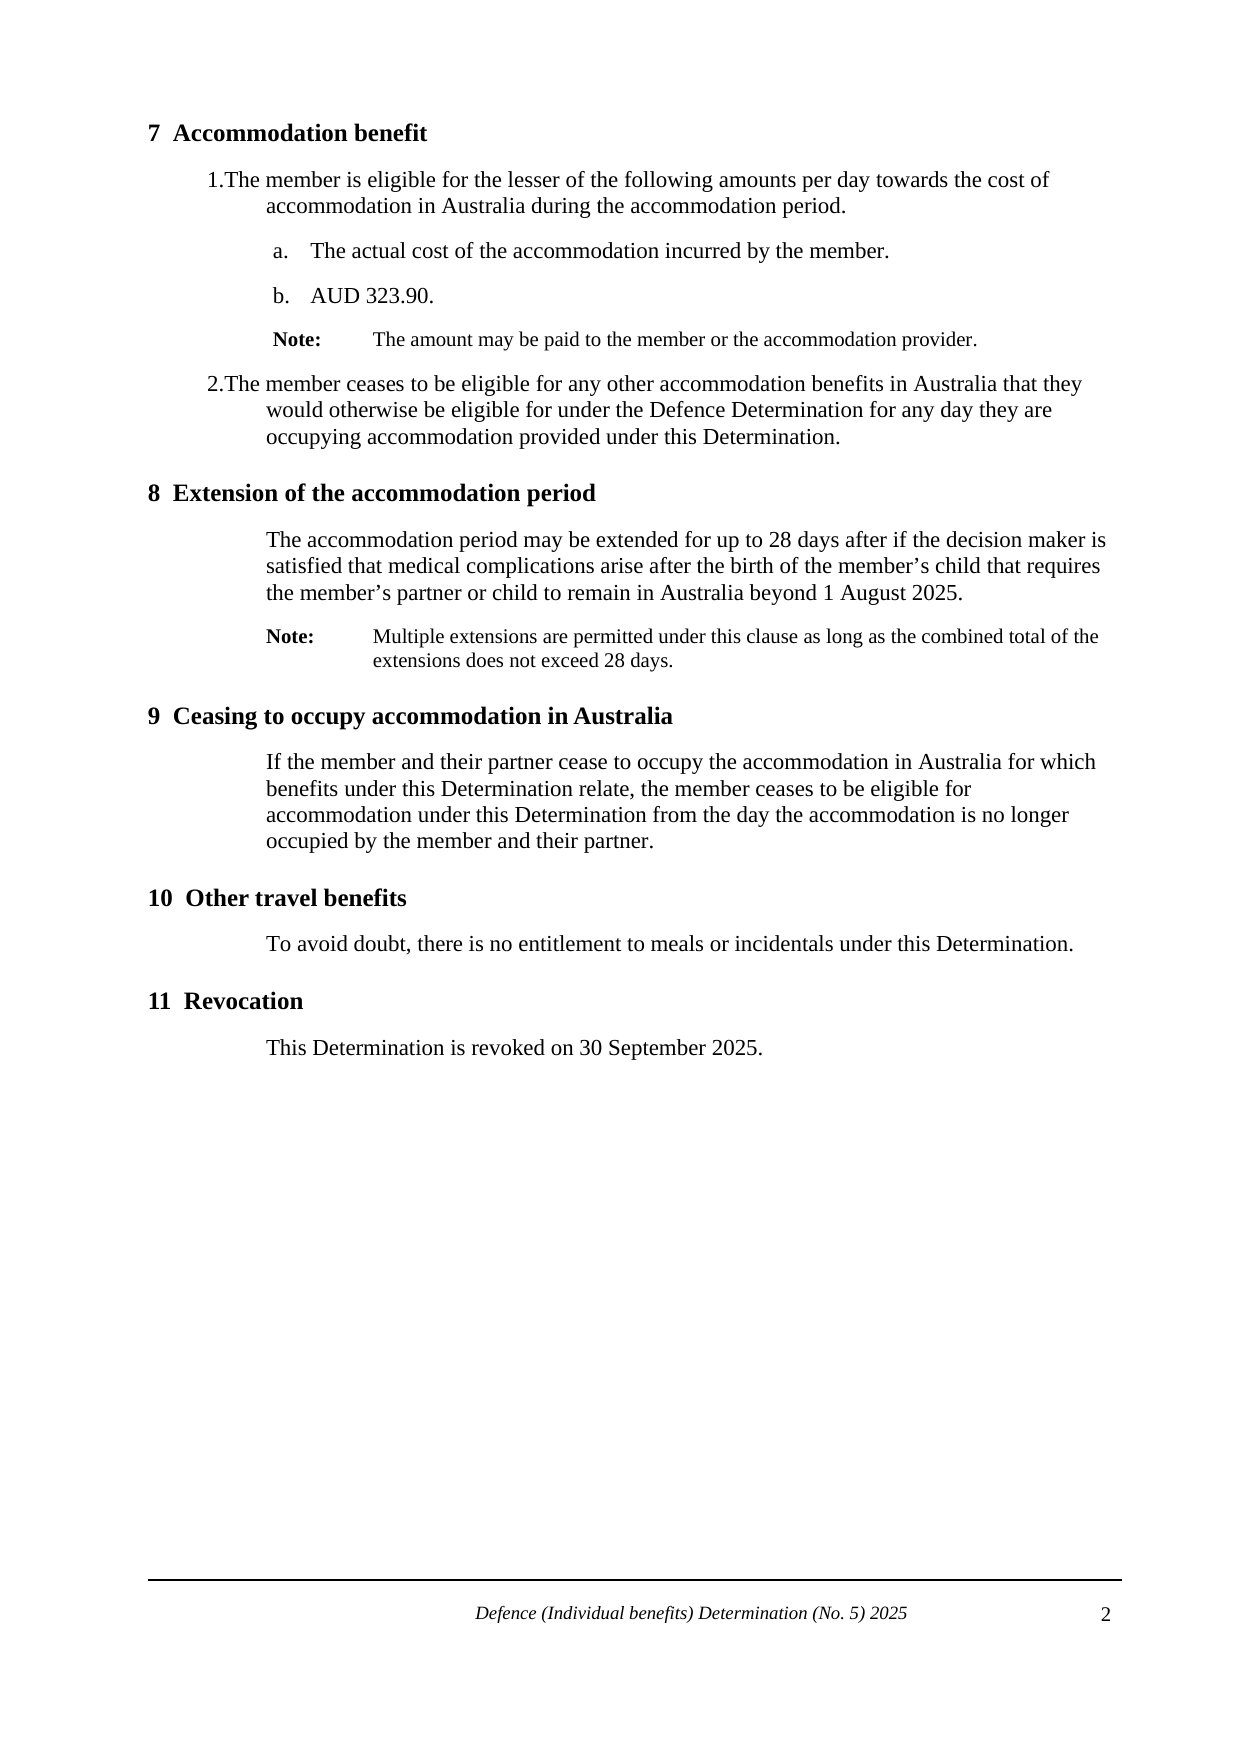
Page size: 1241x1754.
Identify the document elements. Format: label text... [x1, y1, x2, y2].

list AUD 323.90. [273, 282, 1122, 308]
text 8 Extension of the accommodation period [148, 478, 1122, 507]
text This Determination is revoked on 30 September 2025. [266, 1033, 1122, 1060]
text 10 Other travel benefits [148, 883, 1122, 912]
text 11 Revocation [148, 986, 1122, 1015]
text 7 Accommodation benefit [148, 118, 1122, 147]
text To avoid doubt, there is no entitlement to meals or incidentals under this Determination. [266, 931, 1122, 957]
text The accommodation period may be extended for up to 28 days after if the decision maker is satisfied that medical complications arise after the birth of the member’s child that requires the member’s partner or child to remain in Australia beyond 1 August 2025. [266, 526, 1122, 605]
list The actual cost of the accommodation incurred by the member. [273, 237, 1122, 263]
text Note: The amount may be paid to the member or the accommodation provider. [273, 327, 1122, 351]
text Note: Multiple extensions are permitted under this clause as long as the combined total of the extensions does not exceed 28 days. [266, 624, 1122, 672]
list The member is eligible for the lesser of the following amounts per day towards the cost of accommodation in Australia during the accommodation period. [207, 166, 1122, 218]
list The member ceases to be eligible for any other accommodation benefits in Australia that they would otherwise be eligible for under the Defence Determination for any day they are occupying accommodation provided under this Determination. [207, 370, 1122, 449]
text 9 Ceasing to occupy accommodation in Australia [148, 701, 1122, 730]
text If the member and their partner cease to occupy the accommodation in Australia for which benefits under this Determination relate, the member ceases to be eligible for accommodation under this Determination from the day the accommodation is no longer occupied by the member and their partner. [266, 748, 1122, 854]
